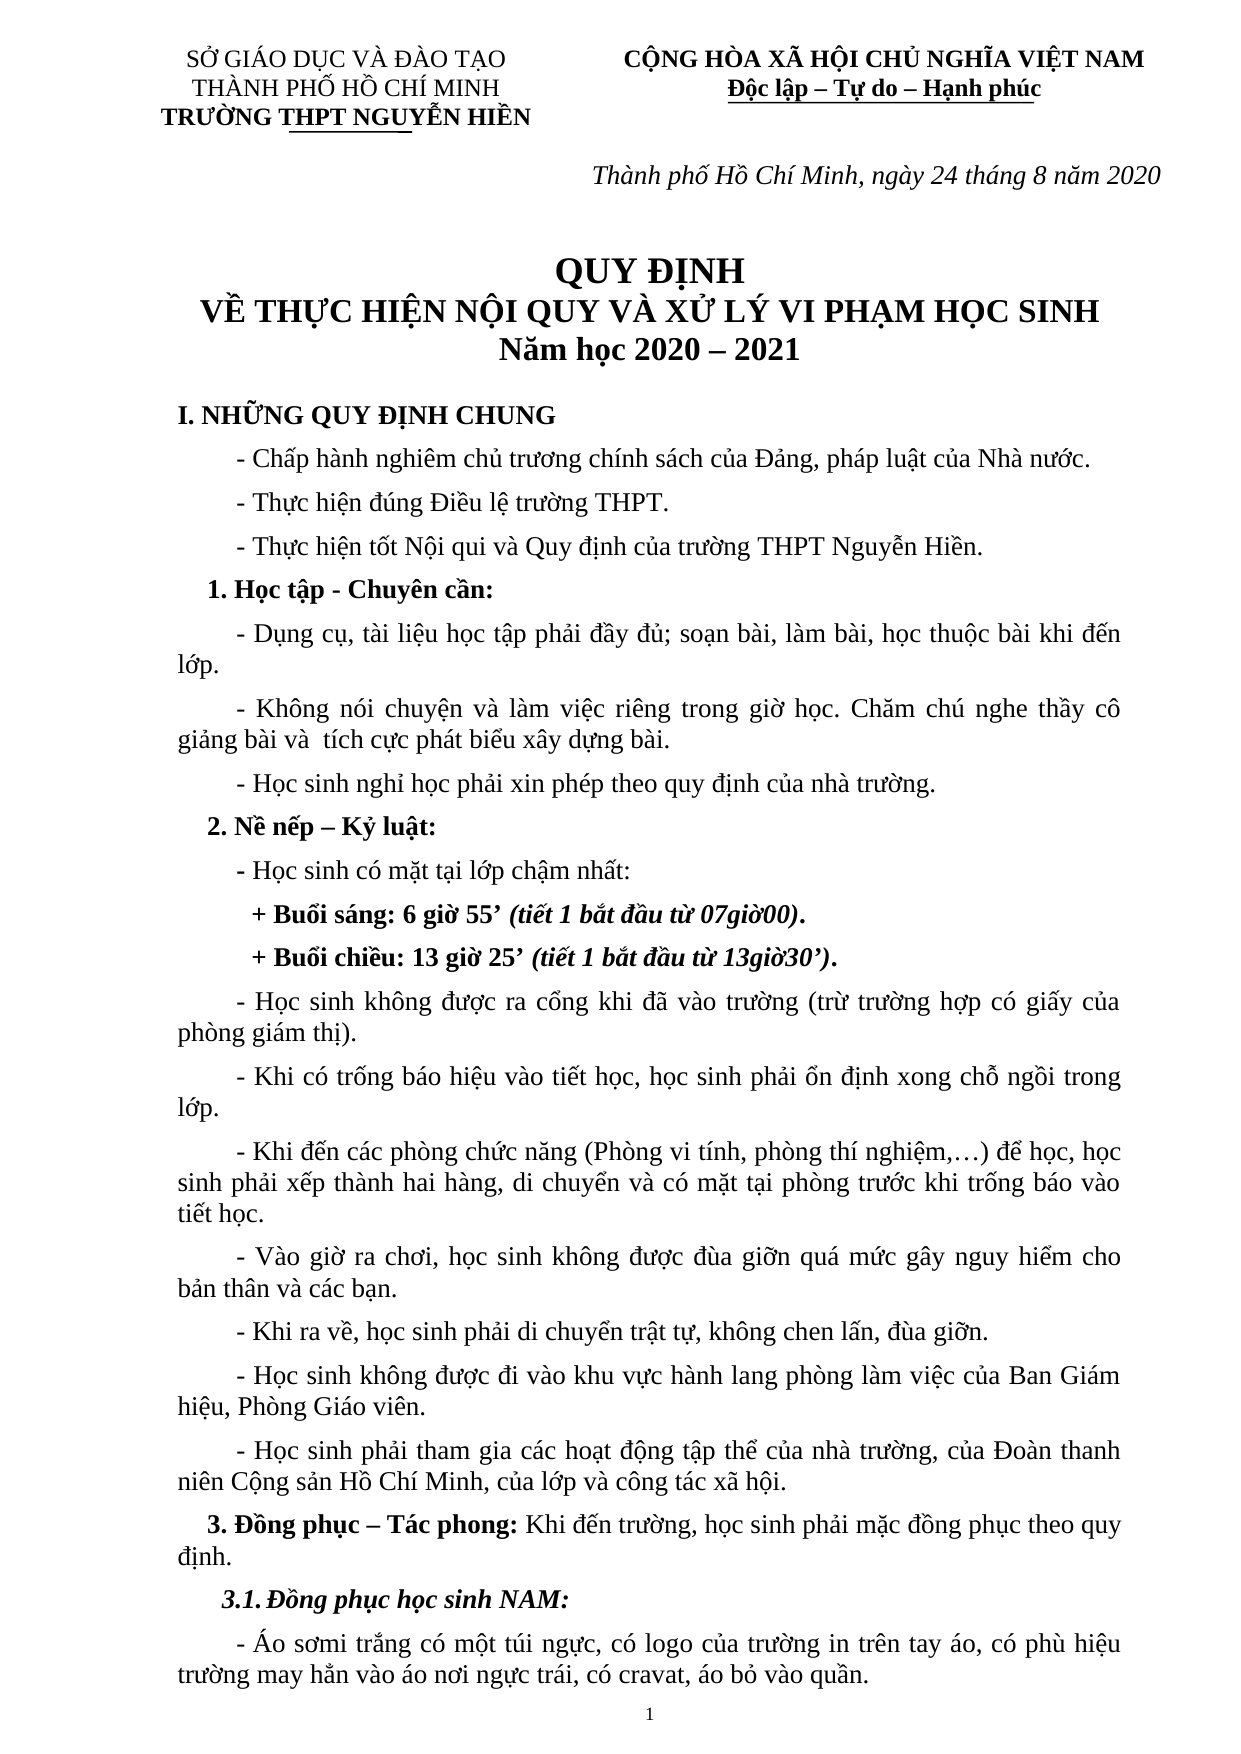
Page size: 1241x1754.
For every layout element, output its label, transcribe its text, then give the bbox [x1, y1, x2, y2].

text - Dụng cụ, tài liệu học tập phải đầy đủ; soạn bài, làm bài, học thuộc bài khi đến lớp. [177, 617, 1122, 679]
list Đồng phục học sinh NAM: [177, 1583, 1122, 1614]
list Áo sơmi trắng có một túi ngực, có logo của trường in trên tay áo, có phù hiệu trường may hẳn vào áo nơi ngực trái, có cravat, áo bỏ vào quần. [177, 1627, 1122, 1689]
table_header SỞ GIÁO DỤC VÀ ĐÀO TẠO THÀNH PHỐ HỒ CHÍ MINH TRƯỜNG THPT NGUYỄN HIỀN [111, 44, 580, 191]
text - Khi có trống báo hiệu vào tiết học, học sinh phải ổn định xong chỗ ngồi trong lớp. [177, 1060, 1122, 1122]
text - Học sinh không được đi vào khu vực hành lang phòng làm việc của Ban Giám hiệu, Phòng Giáo viên. [177, 1359, 1122, 1421]
text - Vào giờ ra chơi, học sinh không được đùa giỡn quá mức gây nguy hiểm cho bản thân và các bạn. [177, 1241, 1122, 1303]
text Năm học 2020 – 2021 [177, 329, 1122, 368]
text - Thực hiện đúng Điều lệ trường THPT. [177, 486, 1122, 517]
text QUY ĐỊNH [177, 248, 1122, 291]
text - Thực hiện tốt Nội qui và Quy định của trường THPT Nguyễn Hiền. [177, 530, 1122, 561]
text 1. Học tập - Chuyên cần: [177, 573, 1122, 605]
text + Buổi sáng: 6 giờ 55’ (tiết 1 bắt đầu từ 07giờ00). [177, 898, 1122, 929]
text - Học sinh phải tham gia các hoạt động tập thể của nhà trường, của Đoàn thanh niên Cộng sản Hồ Chí Minh, của lớp và công tác xã hội. [177, 1434, 1122, 1496]
text I. NHỮNG QUY ĐỊNH CHUNG [177, 399, 1122, 430]
text - Khi ra về, học sinh phải di chuyển trật tự, không chen lấn, đùa giỡn. [177, 1315, 1122, 1346]
table_header CỘNG HÒA XÃ HỘI CHỦ NGHĨA VIỆT NAM Độc lập – Tự do – Hạnh phúc Thành phố Hồ Chí Minh, ngày 24 tháng 8 năm 2020 [580, 44, 1188, 191]
text 2. Nề nếp – Kỷ luật: [177, 810, 1122, 842]
text + Buổi chiều: 13 giờ 25’ (tiết 1 bắt đầu từ 13giờ30’). [177, 941, 1122, 972]
text VỀ THỰC HIỆN NỘI QUY VÀ XỬ LÝ VI PHẠM HỌC SINH [177, 291, 1122, 329]
text - Chấp hành nghiêm chủ trương chính sách của Đảng, pháp luật của Nhà nước. [177, 443, 1122, 474]
text 3. Đồng phục – Tác phong: Khi đến trường, học sinh phải mặc đồng phục theo quy định. [177, 1508, 1122, 1571]
text - Không nói chuyện và làm việc riêng trong giờ học. Chăm chú nghe thầy cô giảng bài và tích cực phát biểu xây dựng bài. [177, 692, 1122, 754]
text - Khi đến các phòng chức năng (Phòng vi tính, phòng thí nghiệm,…) để học, học sinh phải xếp thành hai hàng, di chuyển và có mặt tại phòng trước khi trống báo vào tiết học. [177, 1134, 1122, 1228]
text - Học sinh có mặt tại lớp chậm nhất: [177, 854, 1122, 885]
text - Học sinh không được ra cổng khi đã vào trường (trừ trường hợp có giấy của phòng giám thị). [177, 985, 1122, 1047]
list Học sinh nghỉ học phải xin phép theo quy định của nhà trường. [177, 767, 1122, 798]
